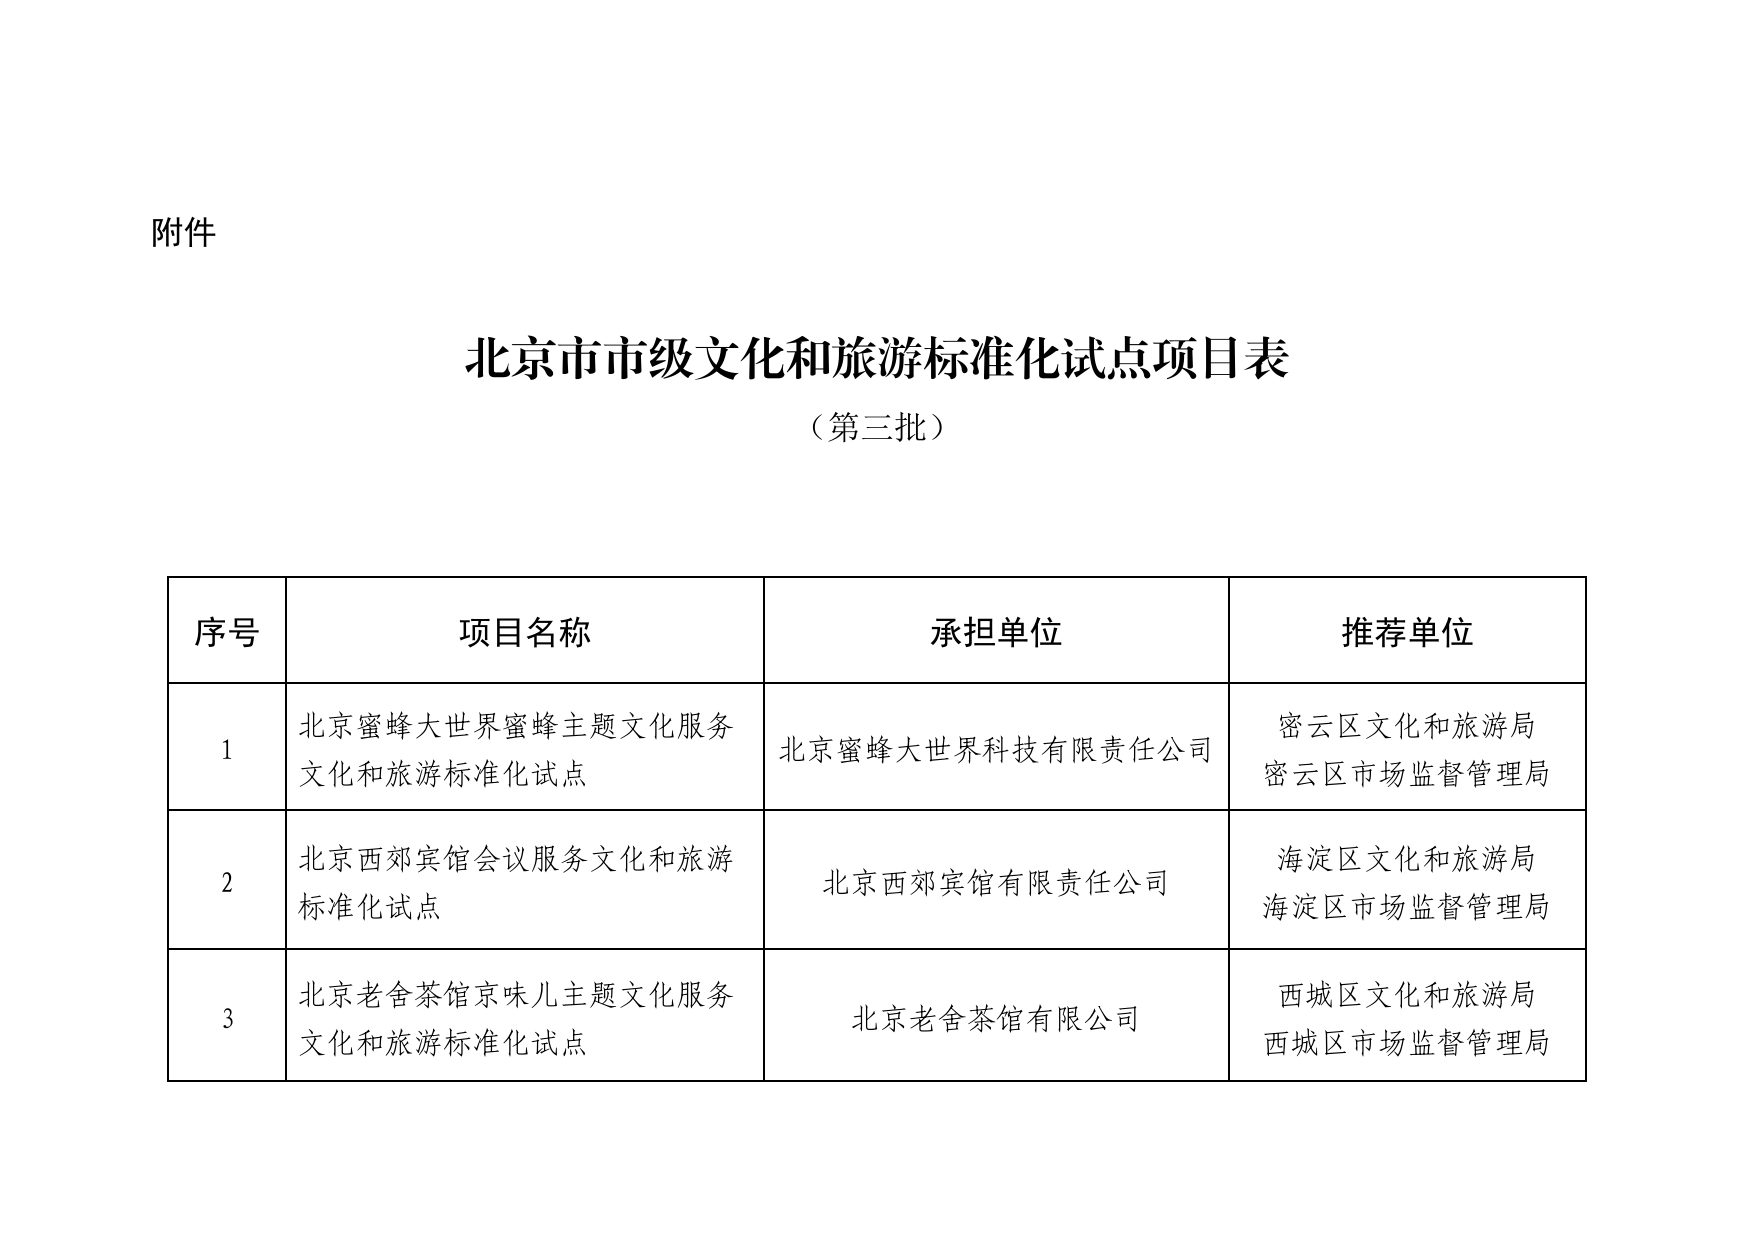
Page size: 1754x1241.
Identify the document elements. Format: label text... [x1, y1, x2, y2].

text 北京市市级文化和旅游标准化试点项目表 [150, 328, 1604, 393]
table_cell 北京老舍茶馆有限公司 [765, 950, 1228, 1080]
text 附件 [150, 198, 1604, 263]
table_cell 3 [169, 950, 285, 1080]
table_cell 北京蜜蜂大世界蜜蜂主题文化服务文化和旅游标准化试点 [287, 684, 763, 808]
table_cell 北京西郊宾馆会议服务文化和旅游标准化试点 [287, 811, 763, 948]
table_cell 北京蜜蜂大世界科技有限责任公司 [765, 684, 1228, 808]
table_cell 北京西郊宾馆有限责任公司 [765, 811, 1228, 948]
table_cell 1 [169, 684, 285, 808]
text （第三批） [150, 393, 1604, 458]
table_cell 西城区文化和旅游局 西城区市场监督管理局 [1230, 950, 1585, 1080]
table_cell 密云区文化和旅游局 密云区市场监督管理局 [1230, 684, 1585, 808]
table_cell 海淀区文化和旅游局 海淀区市场监督管理局 [1230, 811, 1585, 948]
table_header 推荐单位 [1230, 578, 1585, 682]
table_header 承担单位 [765, 578, 1228, 682]
table_cell 北京老舍茶馆京味儿主题文化服务文化和旅游标准化试点 [287, 950, 763, 1080]
table_header 序号 [169, 578, 285, 682]
table_header 项目名称 [287, 578, 763, 682]
table_cell 2 [169, 811, 285, 948]
